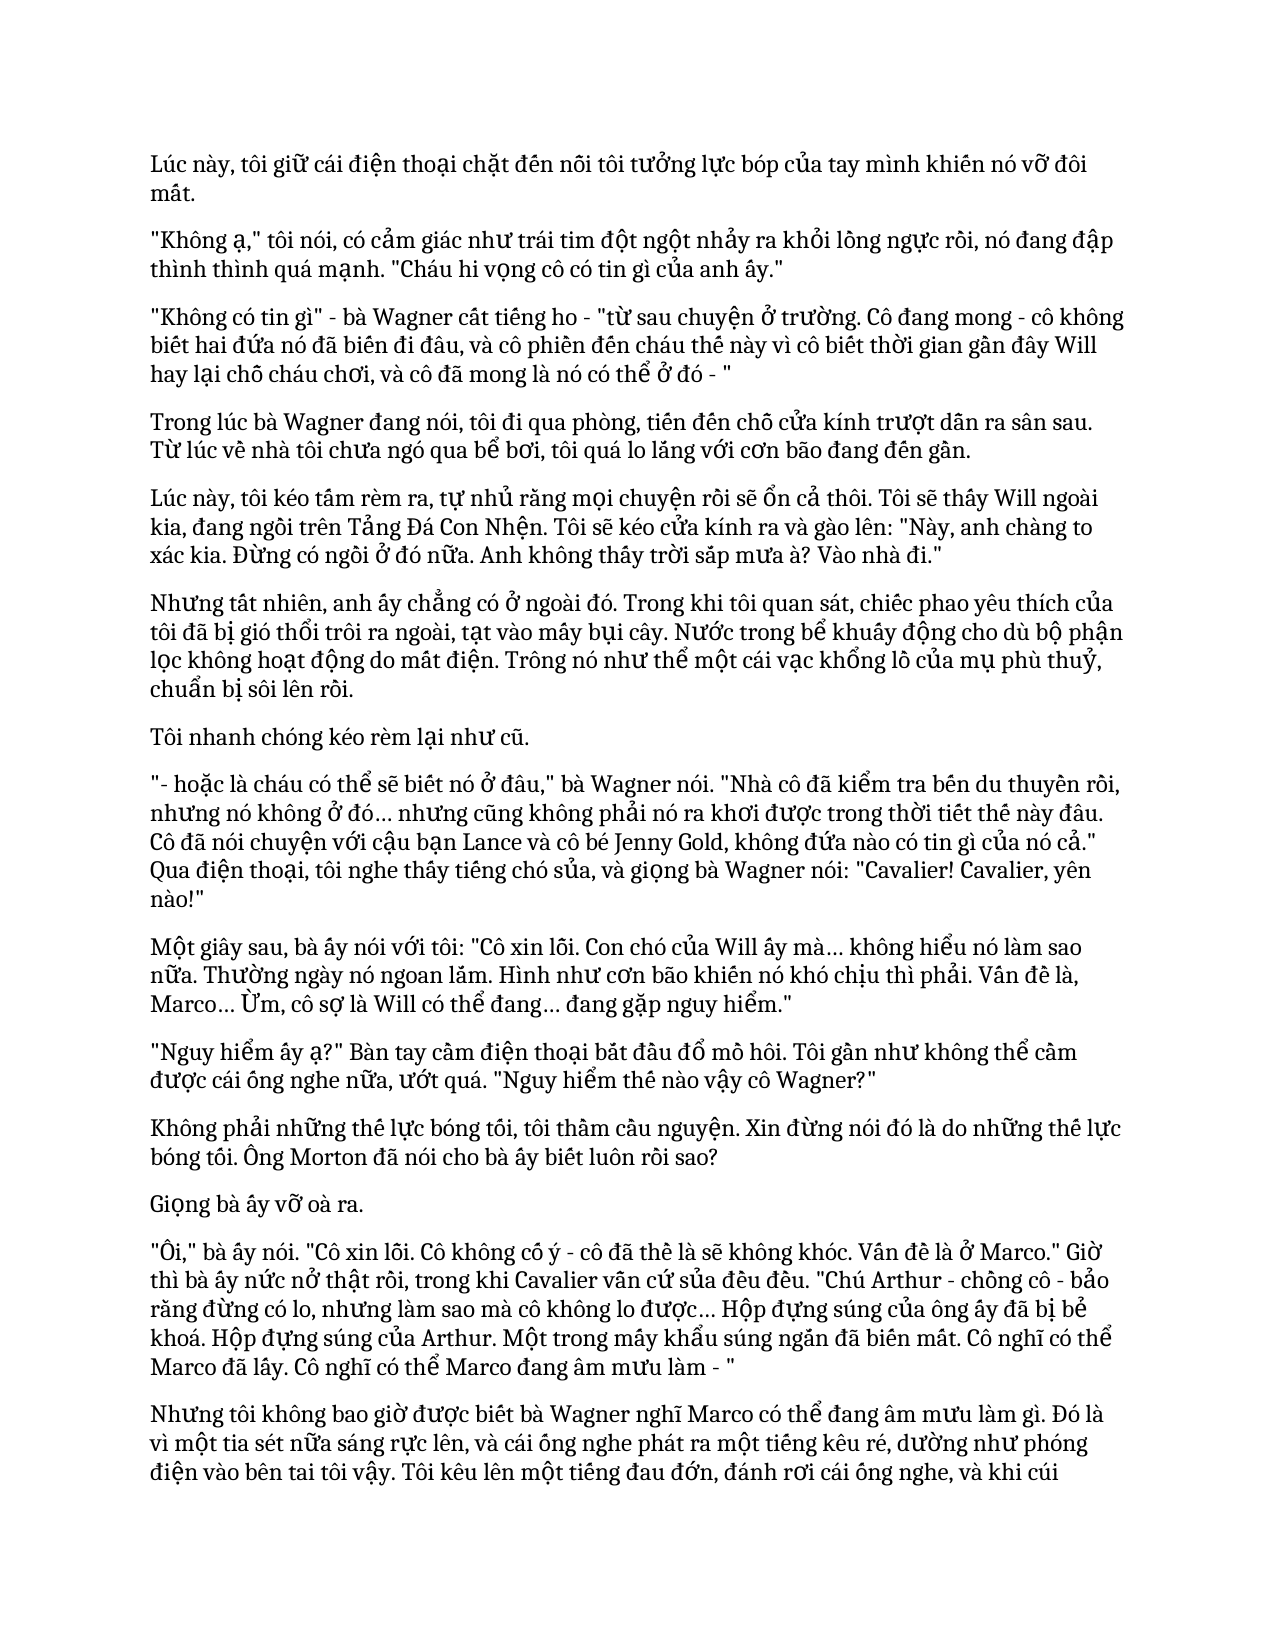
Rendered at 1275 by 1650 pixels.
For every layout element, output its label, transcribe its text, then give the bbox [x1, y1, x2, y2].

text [150, 1400, 1125, 1486]
text "Không ạ," tôi nói, có cảm giác như trái tim đột ngột nhảy ra khỏi lồng ngực rồi, nó đang đập thình thình quá mạnh. "Cháu hi vọng cô có tin gì của anh ấy." [150, 226, 1125, 284]
text Không phải những thế lực bóng tối, tôi thầm cầu nguyện. Xin đừng nói đó là do những thế lực bóng tối. Ông Morton đã nói cho bà ấy biết luôn rồi sao? [150, 1114, 1125, 1171]
text Giọng bà ấy vỡ oà ra. [150, 1190, 1125, 1219]
text Tôi nhanh chóng kéo rèm lại như cũ. [150, 722, 1125, 751]
text "Không có tin gì" - bà Wagner cất tiếng ho - "từ sau chuyện ở trường. Cô đang mong - cô không biết hai đứa nó đã biến đi đâu, và cô phiền đến cháu thế này vì cô biết thời gian gần đây Will hay lại chỗ cháu chơi, và cô đã mong là nó có thể ở đó - " [150, 302, 1125, 389]
text Nhưng tất nhiên, anh ấy chẳng có ở ngoài đó. Trong khi tôi quan sát, chiếc phao yêu thích của tôi đã bị gió thổi trôi ra ngoài, tạt vào mấy bụi cây. Nước trong bể khuấy động cho dù bộ phận lọc không hoạt động do mất điện. Trông nó như thể một cái vạc khổng lồ của mụ phù thuỷ, chuẩn bị sôi lên rồi. [150, 589, 1125, 704]
text "Nguy hiểm ấy ạ?" Bàn tay cầm điện thoại bắt đầu đổ mồ hôi. Tôi gần như không thể cầm được cái ống nghe nữa, ướt quá. "Nguy hiểm thế nào vậy cô Wagner?" [150, 1037, 1125, 1095]
text Lúc này, tôi kéo tấm rèm ra, tự nhủ rằng mọi chuyện rồi sẽ ổn cả thôi. Tôi sẽ thấy Will ngoài kia, đang ngồi trên Tảng Đá Con Nhện. Tôi sẽ kéo cửa kính ra và gào lên: "Này, anh chàng to xác kia. Đừng có ngồi ở đó nữa. Anh không thấy trời sắp mưa à? Vào nhà đi." [150, 484, 1125, 570]
text Một giây sau, bà ấy nói với tôi: "Cô xin lỗi. Con chó của Will ấy mà… không hiểu nó làm sao nữa. Thường ngày nó ngoan lắm. Hình như cơn bão khiến nó khó chịu thì phải. Vấn đề là, Marco… Ừm, cô sợ là Will có thể đang… đang gặp nguy hiểm." [150, 932, 1125, 1019]
text "Ôi," bà ấy nói. "Cô xin lỗi. Cô không cố ý - cô đã thề là sẽ không khóc. Vấn đề là ở Marco." Giờ thì bà ấy nức nở thật rồi, trong khi Cavalier vẫn cứ sủa đều đều. "Chú Arthur - chồng cô - bảo rằng đừng có lo, nhưng làm sao mà cô không lo được… Hộp đựng súng của ông ấy đã bị bẻ khoá. Hộp đựng súng của Arthur. Một trong mấy khẩu súng ngắn đã biến mất. Cô nghĩ có thể Marco đã lấy. Cô nghĩ có thể Marco đang âm mưu làm - " [150, 1237, 1125, 1381]
text Lúc này, tôi giữ cái điện thoại chặt đến nỗi tôi tưởng lực bóp của tay mình khiến nó vỡ đôi mất. [150, 150, 1125, 207]
text "- hoặc là cháu có thể sẽ biết nó ở đâu," bà Wagner nói. "Nhà cô đã kiểm tra bến du thuyền rồi, nhưng nó không ở đó… nhưng cũng không phải nó ra khơi được trong thời tiết thế này đâu. Cô đã nói chuyện với cậu bạn Lance và cô bé Jenny Gold, không đứa nào có tin gì của nó cả." Qua điện thoại, tôi nghe thấy tiếng chó sủa, và giọng bà Wagner nói: "Cavalier! Cavalier, yên nào!" [150, 770, 1125, 914]
text Trong lúc bà Wagner đang nói, tôi đi qua phòng, tiến đến chỗ cửa kính trượt dẫn ra sân sau. Từ lúc về nhà tôi chưa ngó qua bể bơi, tôi quá lo lắng với cơn bão đang đến gần. [150, 407, 1125, 465]
